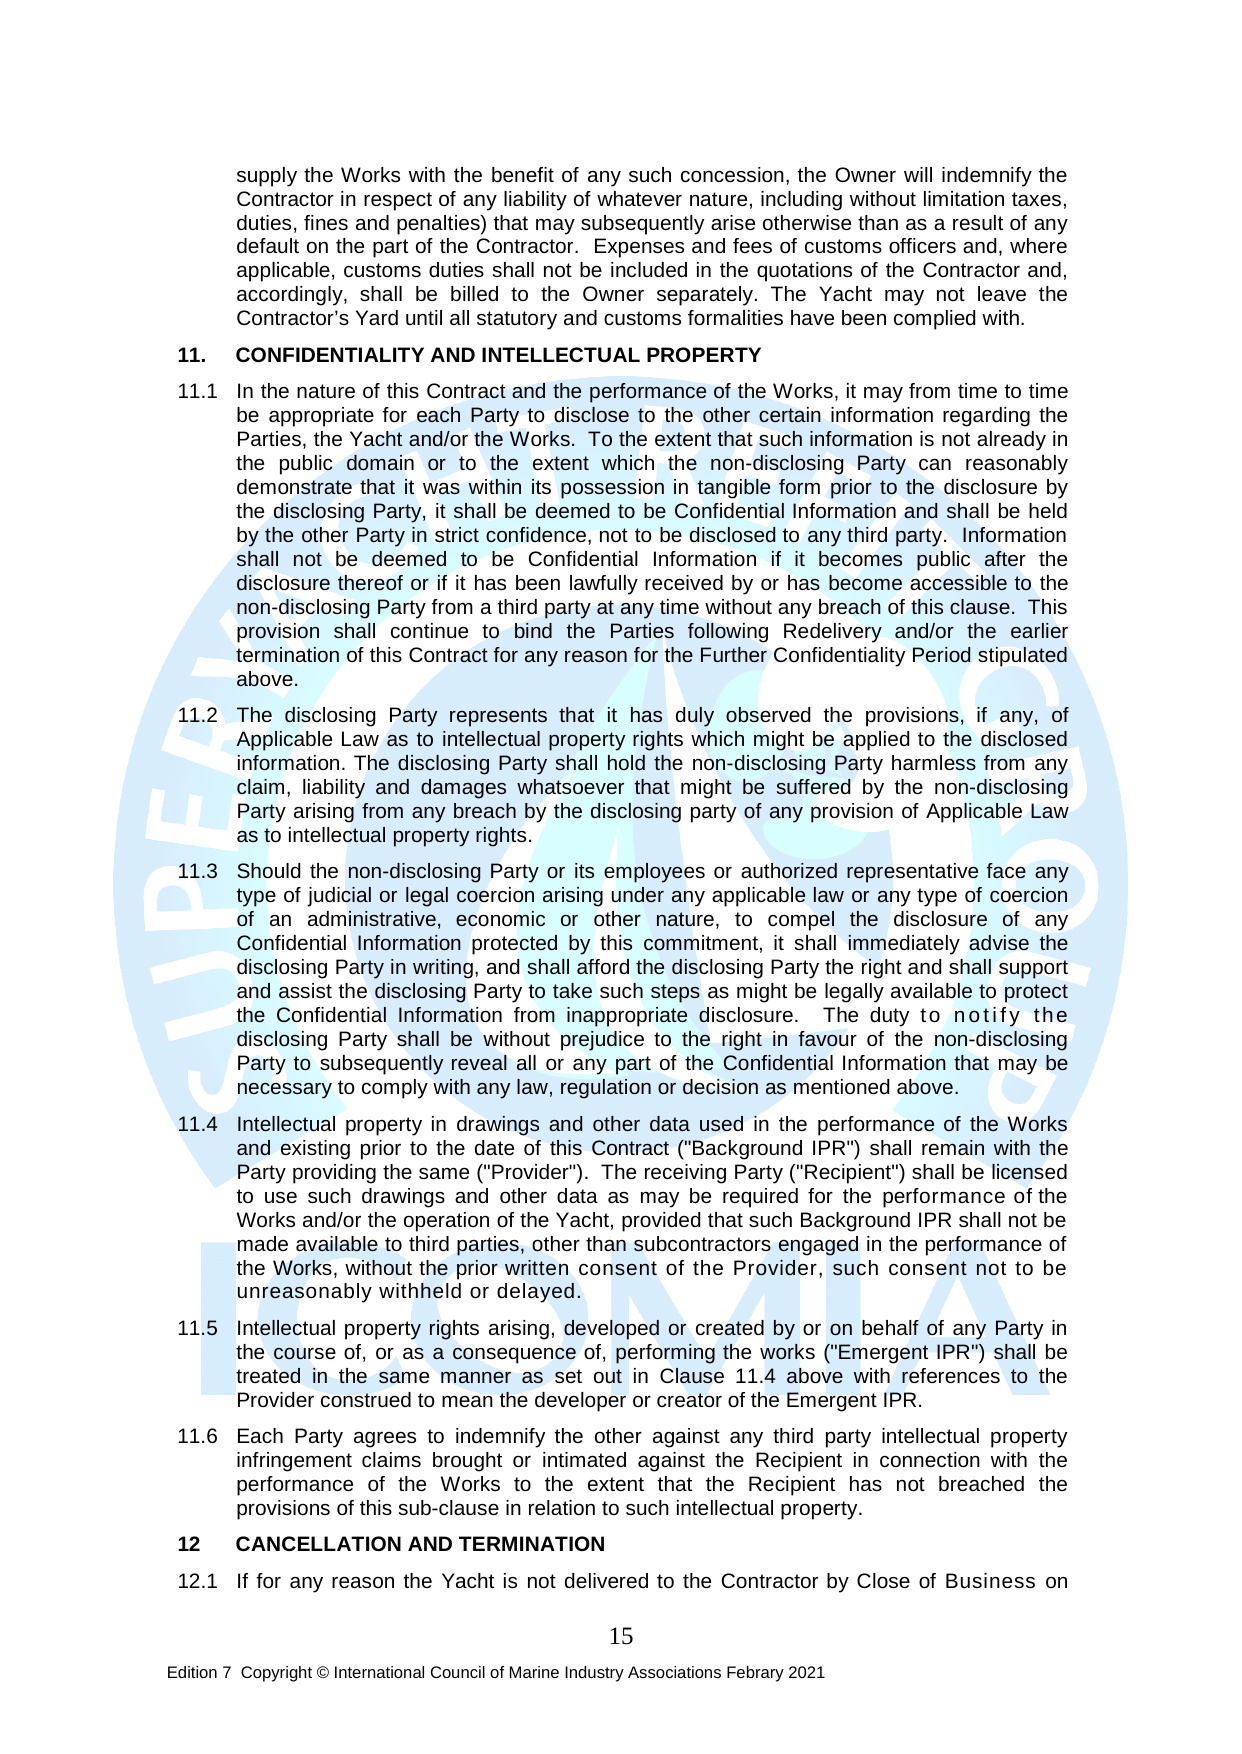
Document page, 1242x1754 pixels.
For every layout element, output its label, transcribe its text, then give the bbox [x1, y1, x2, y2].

text 11.3 Should the non-disclosing Party or its employees or authorized representative face any type of judicial or legal coercion arising under any applicable law or any type of coercion of an administrative, economic or other nature, to compel the disclosure of any Confidential Information protected by this commitment, it shall immediately advise the disclosing Party in writing, and shall afford the disclosing Party the right and shall support and assist the disclosing Party to take such steps as might be legally available to protect the Confidential Information from inappropriate disclosure. The duty to notify the disclosing Party shall be without prejudice to the right in favour of the non-disclosing Party to subsequently reveal all or any part of the Confidential Information that may be necessary to comply with any law, regulation or decision as mentioned above. [177, 859, 1068, 1099]
text 11.6 Each Party agrees to indemnify the other against any third party intellectual property infringement claims brought or intimated against the Recipient in connection with the performance of the Works to the extent that the Recipient has not breached the provisions of this sub-clause in relation to such intellectual property. [177, 1424, 1068, 1520]
text 11.5 Intellectual property rights arising, developed or created by or on behalf of any Party in the course of, or as a consequence of, performing the works ("Emergent IPR") shall be treated in the same manner as set out in Clause 11.4 above with references to the Provider construed to mean the developer or creator of the Emergent IPR. [177, 1316, 1068, 1412]
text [177, 162, 1068, 330]
text 11.1 In the nature of this Contract and the performance of the Works, it may from time to time be appropriate for each Party to disclose to the other certain information regarding the Parties, the Yacht and/or the Works. To the extent that such information is not already in the public domain or to the extent which the non-disclosing Party can reasonably demonstrate that it was within its possession in tangible form prior to the disclosure by the disclosing Party, it shall be deemed to be Confidential Information and shall be held by the other Party in strict confidence, not to be disclosed to any third party. Information shall not be deemed to be Confidential Information if it becomes public after the disclosure thereof or if it has been lawfully received by or has become accessible to the non-disclosing Party from a third party at any time without any breach of this clause. This provision shall continue to bind the Parties following Redelivery and/or the earlier termination of this Contract for any reason for the Further Confidentiality Period stipulated above. [177, 379, 1068, 691]
text 12 CANCELLATION AND TERMINATION [177, 1532, 1077, 1556]
text 11.2 The disclosing Party represents that it has duly observed the provisions, if any, of Applicable Law as to intellectual property rights which might be applied to the disclosed information. The disclosing Party shall hold the non-disclosing Party harmless from any claim, liability and damages whatsoever that might be suffered by the non-disclosing Party arising from any breach by the disclosing party of any provision of Applicable Law as to intellectual property rights. [177, 703, 1068, 847]
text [177, 1568, 1068, 1592]
text 11.4 Intellectual property in drawings and other data used in the performance of the Works and existing prior to the date of this Contract ("Background IPR") shall remain with the Party providing the same ("Provider"). The receiving Party ("Recipient") shall be licensed to use such drawings and other data as may be required for the performance of the Works and/or the operation of the Yacht, provided that such Background IPR shall not be made available to third parties, other than subcontractors engaged in the performance of the Works, without the prior written consent of the Provider, such consent not to be unreasonably withheld or delayed. [177, 1112, 1068, 1303]
text 11. CONFIDENTIALITY AND INTELLECTUAL PROPERTY [177, 342, 1077, 366]
